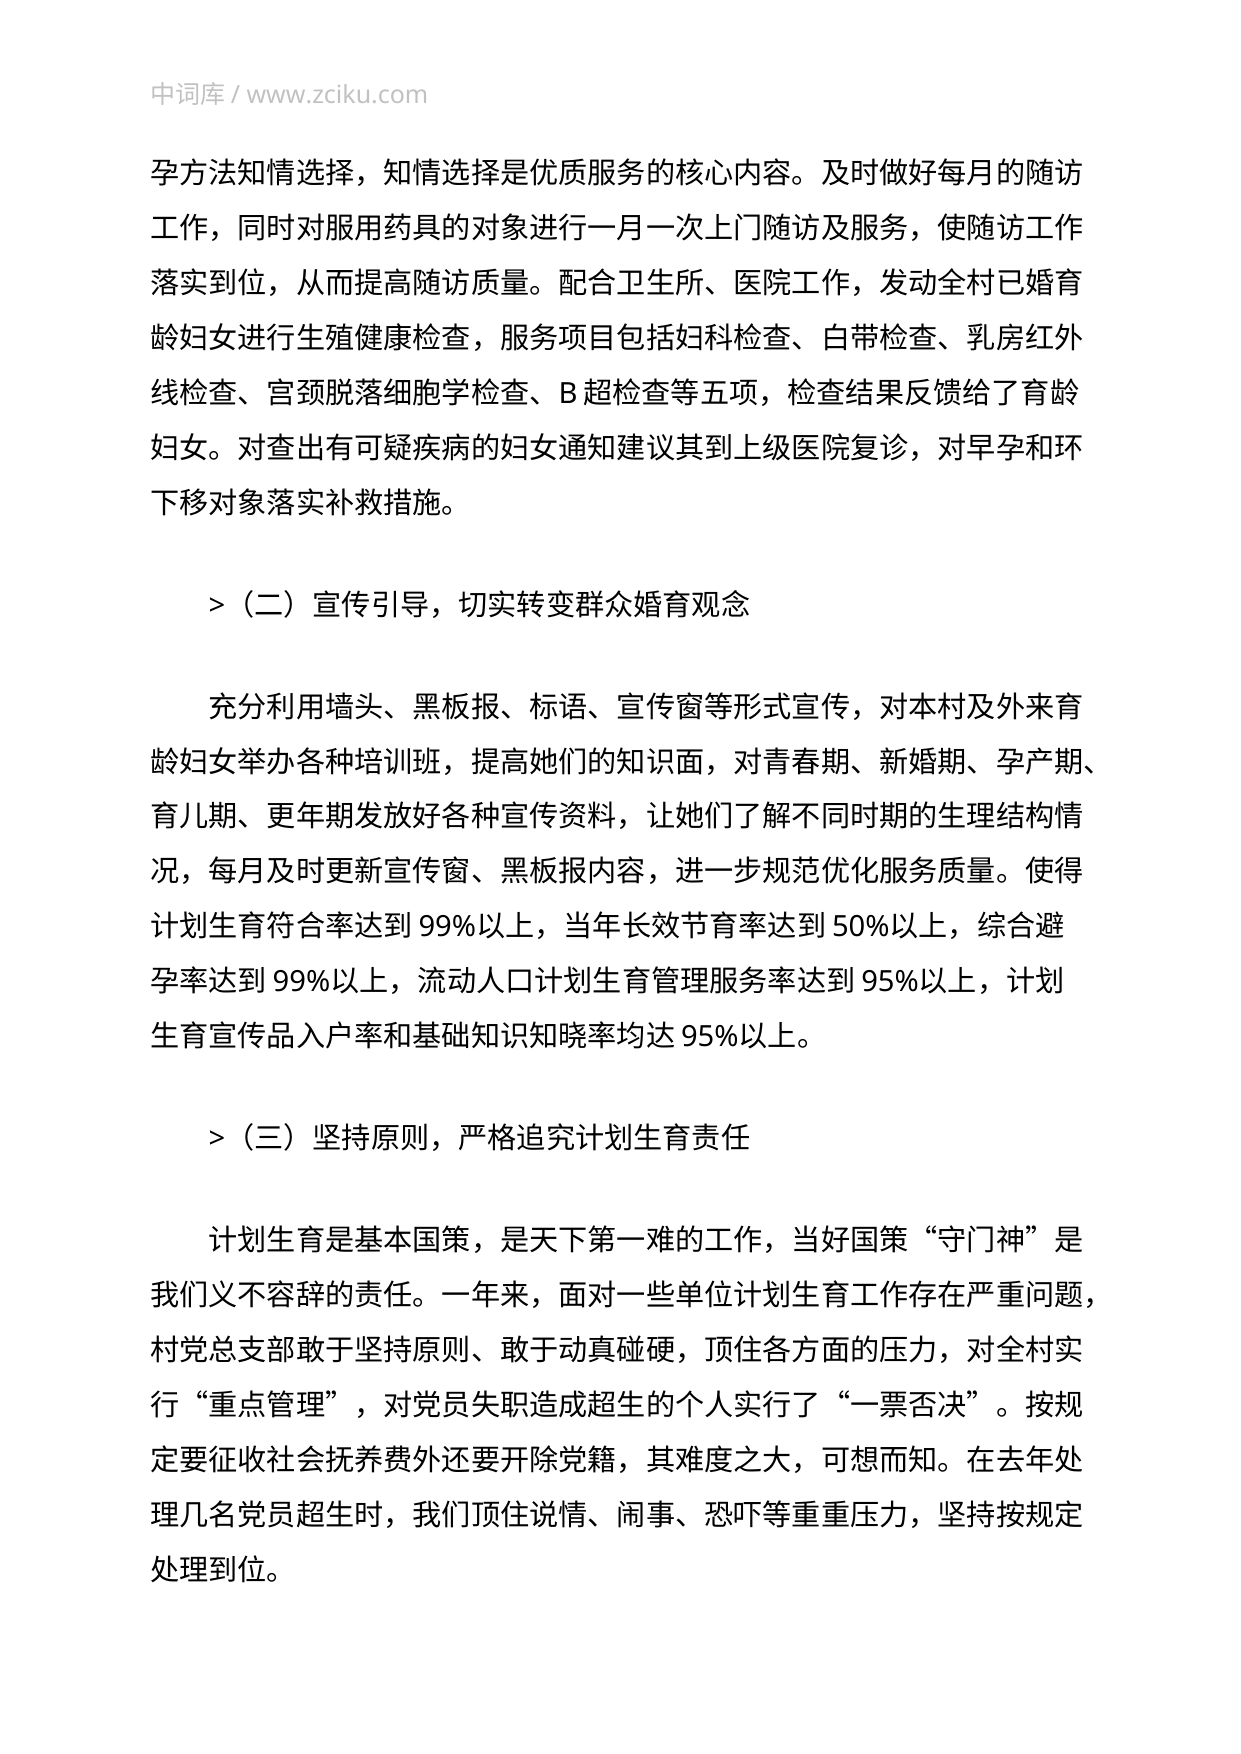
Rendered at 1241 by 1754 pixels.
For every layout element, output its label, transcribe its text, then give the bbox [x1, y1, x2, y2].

text >（三）坚持原则，严格追究计划生育责任 [150, 1115, 1090, 1157]
text 充分利用墙头、黑板报、标语、宣传窗等形式宣传，对本村及外来育龄妇女举办各种培训班，提高她们的知识面，对青春期、新婚期、孕产期、育儿期、更年期发放好各种宣传资料，让她们了解不同时期的生理结构情况，每月及时更新宣传窗、黑板报内容，进一步规范优化服务质量。使得计划生育符合率达到99%以上，当年长效节育率达到50%以上，综合避孕率达到99%以上，流动人口计划生育管理服务率达到95%以上，计划生育宣传品入户率和基础知识知晓率均达95%以上。 [150, 683, 1090, 1055]
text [150, 150, 1090, 522]
text >（二）宣传引导，切实转变群众婚育观念 [150, 581, 1090, 624]
text 计划生育是基本国策，是天下第一难的工作，当好国策“守门神”是我们义不容辞的责任。一年来，面对一些单位计划生育工作存在严重问题，村党总支部敢于坚持原则、敢于动真碰硬，顶住各方面的压力，对全村实行“重点管理”，对党员失职造成超生的个人实行了“一票否决”。按规定要征收社会抚养费外还要开除党籍，其难度之大，可想而知。在去年处理几名党员超生时，我们顶住说情、闹事、恐吓等重重压力，坚持按规定处理到位。 [150, 1217, 1090, 1588]
